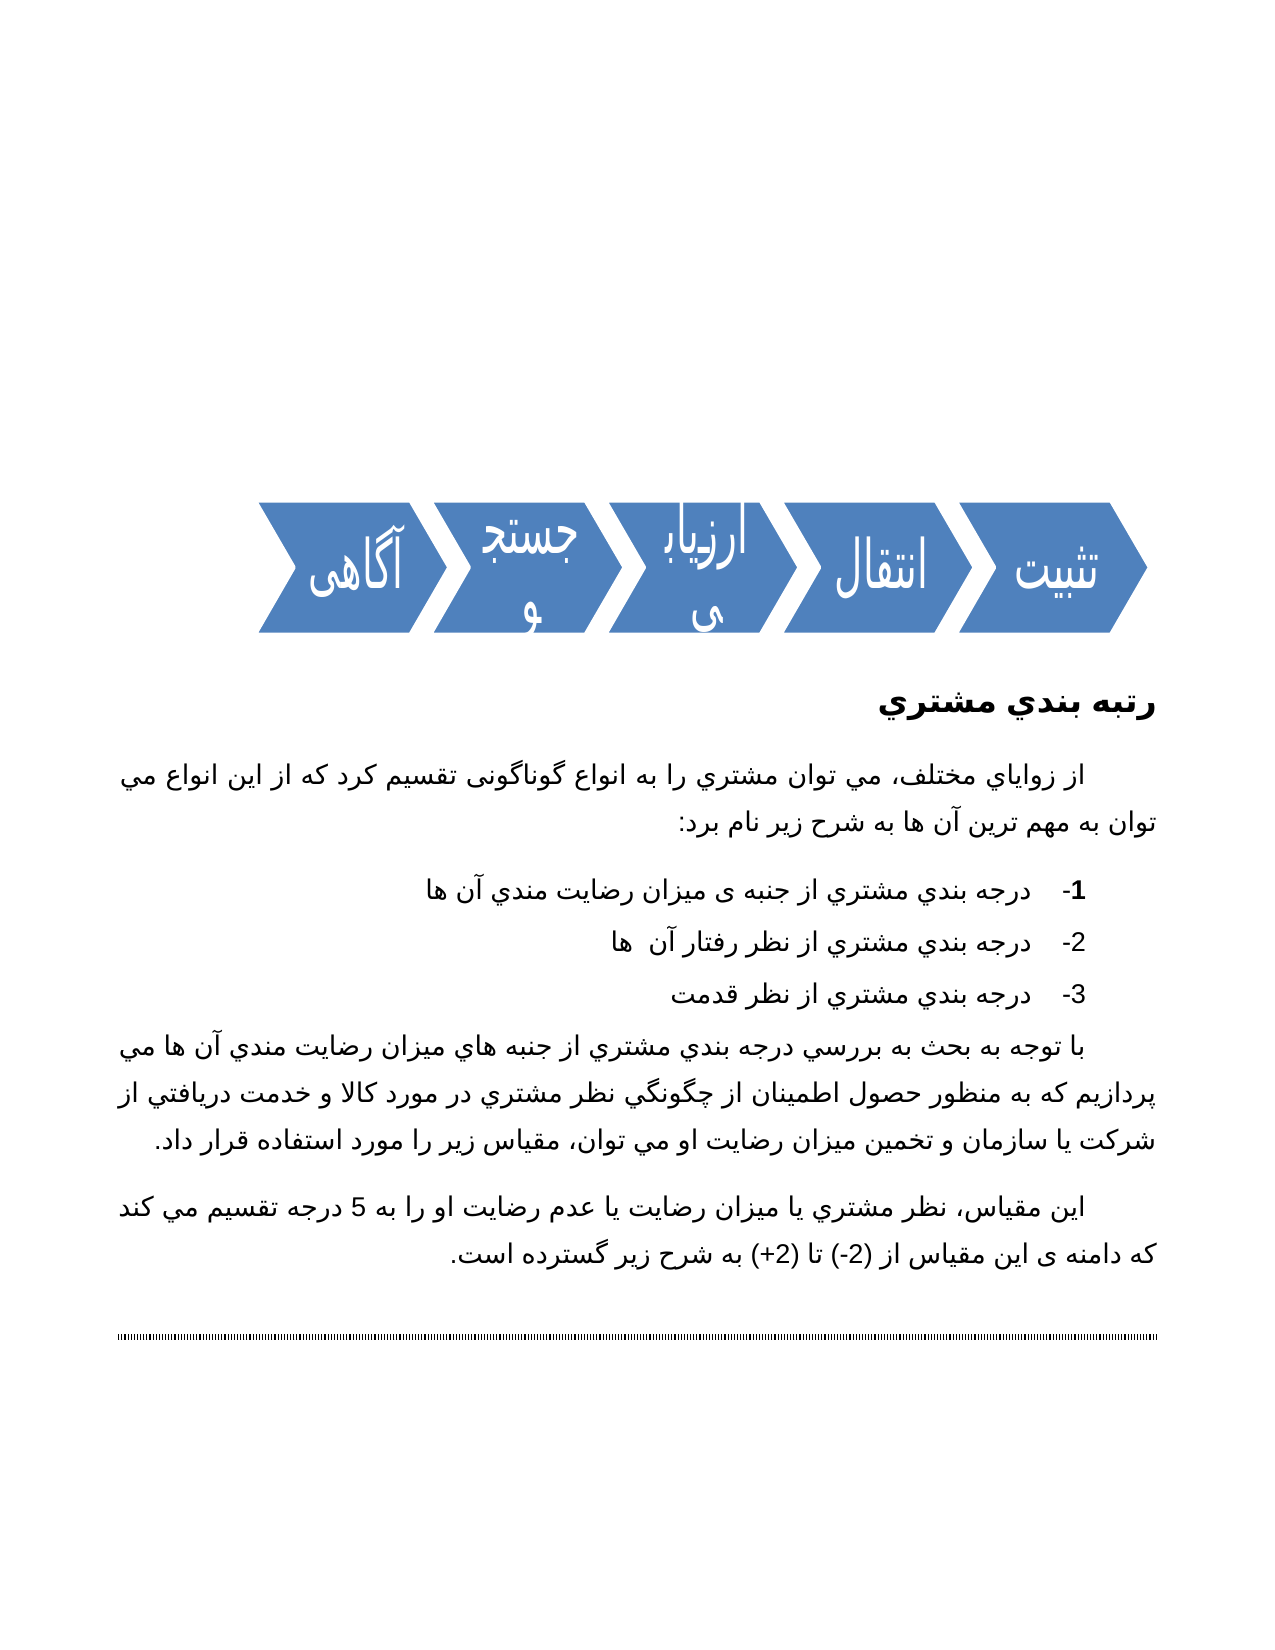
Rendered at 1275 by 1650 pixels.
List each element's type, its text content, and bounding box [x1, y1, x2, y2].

text 1- درجه بندي مشتري از جنبه ی ميزان رضايت مندي آن ها [118, 874, 1157, 905]
text از زواياي مختلف، مي توان مشتري را به انواع گوناگونی تقسيم كرد كه از اين انواع مي توان به مهم ترين آن ها به شرح زير نام برد: [118, 759, 1157, 837]
text رتبه بندي مشتري [118, 681, 1157, 719]
text با توجه به بحث به بررسي درجه بندي مشتري از جنبه هاي ميزان رضايت مندي آن ها مي پردازيم كه به منظور حصول اطمينان از چگونگي نظر مشتري در مورد كالا و خدمت دريافتي از شركت يا سازمان و تخمين ميزان رضايت او مي توان، مقياس زير را مورد استفاده قرار داد. [118, 1030, 1157, 1155]
text 3- درجه بندي مشتري از نظر قدمت [118, 978, 1157, 1009]
text اين مقياس، نظر مشتري يا ميزان رضايت يا عدم رضايت او را به 5 درجه تقسيم مي كند كه دامنه ی اين مقياس از (2-) تا (2+) به شرح زير گسترده است. [118, 1191, 1157, 1340]
text 2- درجه بندي مشتري از نظر رفتار آن ها [118, 926, 1157, 957]
